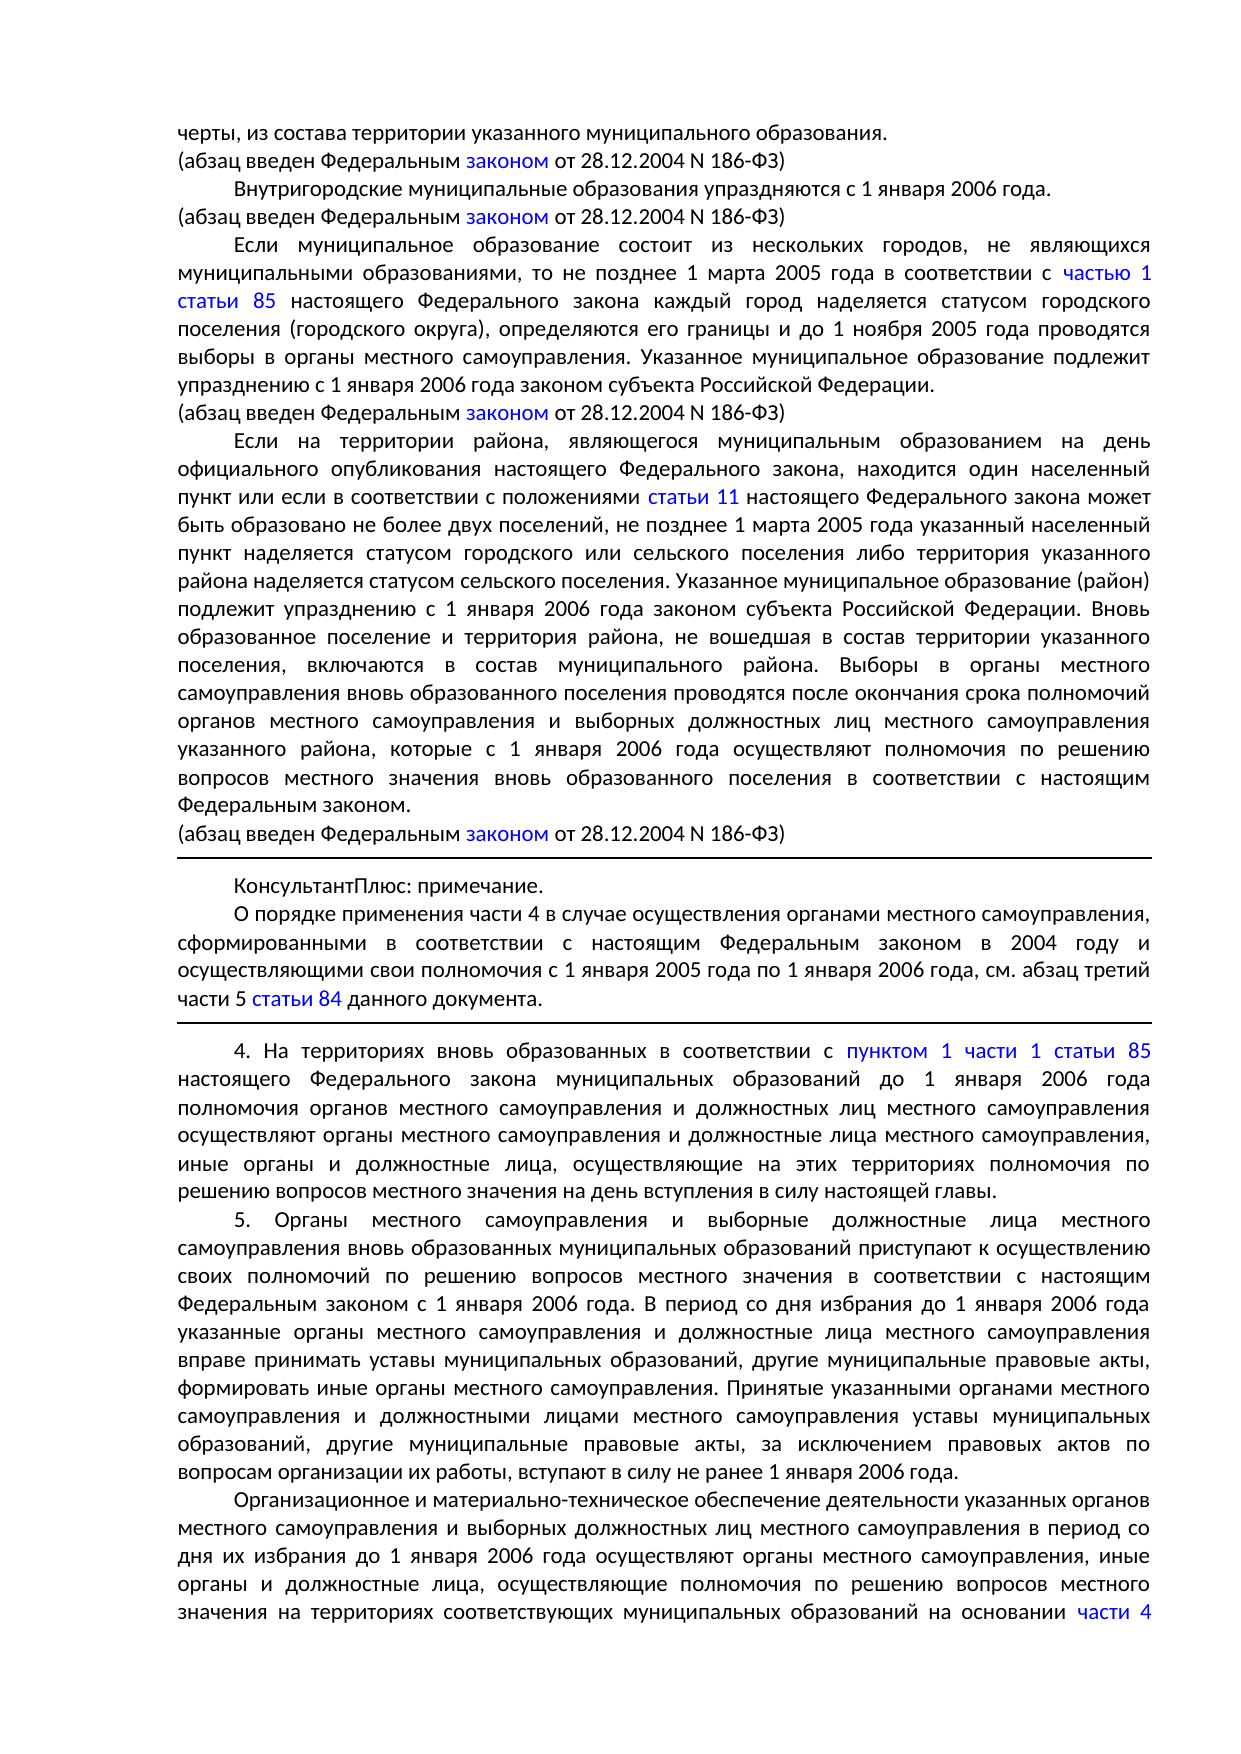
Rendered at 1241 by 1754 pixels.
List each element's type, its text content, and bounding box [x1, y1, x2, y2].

text Если муниципальное образование состоит из нескольких городов, не являющихся муниципальными образованиями, то не позднее 1 марта 2005 года в соответствии с частью 1 статьи 85 настоящего Федерального закона каждый город наделяется статусом городского поселения (городского округа), определяются его границы и до 1 ноября 2005 года проводятся выборы в органы местного самоуправления. Указанное муниципальное образование подлежит упразднению с 1 января 2006 года законом субъекта Российской Федерации. [177, 230, 1152, 398]
text Если на территории района, являющегося муниципальным образованием на день официального опубликования настоящего Федерального закона, находится один населенный пункт или если в соответствии с положениями статьи 11 настоящего Федерального закона может быть образовано не более двух поселений, не позднее 1 марта 2005 года указанный населенный пункт наделяется статусом городского или сельского поселения либо территория указанного района наделяется статусом сельского поселения. Указанное муниципальное образование (район) подлежит упразднению с 1 января 2006 года законом субъекта Российской Федерации. Вновь образованное поселение и территория района, не вошедшая в состав территории указанного поселения, включаются в состав муниципального района. Выборы в органы местного самоуправления вновь образованного поселения проводятся после окончания срока полномочий органов местного самоуправления и выборных должностных лиц местного самоуправления указанного района, которые с 1 января 2006 года осуществляют полномочия по решению вопросов местного значения вновь образованного поселения в соответствии с настоящим Федеральным законом. [177, 426, 1152, 819]
text КонсультантПлюс: примечание. [177, 872, 1152, 899]
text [177, 118, 1152, 146]
text Внутригородские муниципальные образования упраздняются с 1 января 2006 года. [177, 174, 1152, 202]
text (абзац введен Федеральным законом от 28.12.2004 N 186-ФЗ) [177, 202, 1152, 230]
text (абзац введен Федеральным законом от 28.12.2004 N 186-ФЗ) [177, 398, 1152, 426]
text (абзац введен Федеральным законом от 28.12.2004 N 186-ФЗ) [177, 819, 1152, 847]
text 4. На территориях вновь образованных в соответствии с пунктом 1 части 1 статьи 85 настоящего Федерального закона муниципальных образований до 1 января 2006 года полномочия органов местного самоуправления и должностных лиц местного самоуправления осуществляют органы местного самоуправления и должностные лица местного самоуправления, иные органы и должностные лица, осуществляющие на этих территориях полномочия по решению вопросов местного значения на день вступления в силу настоящей главы. [177, 1037, 1152, 1205]
text О порядке применения части 4 в случае осуществления органами местного самоуправления, сформированными в соответствии с настоящим Федеральным законом в 2004 году и осуществляющими свои полномочия с 1 января 2005 года по 1 января 2006 года, см. абзац третий части 5 статьи 84 данного документа. [177, 899, 1152, 1012]
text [177, 1485, 1152, 1625]
text 5. Органы местного самоуправления и выборные должностные лица местного самоуправления вновь образованных муниципальных образований приступают к осуществлению своих полномочий по решению вопросов местного значения в соответствии с настоящим Федеральным законом с 1 января 2006 года. В период со дня избрания до 1 января 2006 года указанные органы местного самоуправления и должностные лица местного самоуправления вправе принимать уставы муниципальных образований, другие муниципальные правовые акты, формировать иные органы местного самоуправления. Принятые указанными органами местного самоуправления и должностными лицами местного самоуправления уставы муниципальных образований, другие муниципальные правовые акты, за исключением правовых актов по вопросам организации их работы, вступают в силу не ранее 1 января 2006 года. [177, 1205, 1152, 1485]
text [177, 146, 1152, 174]
